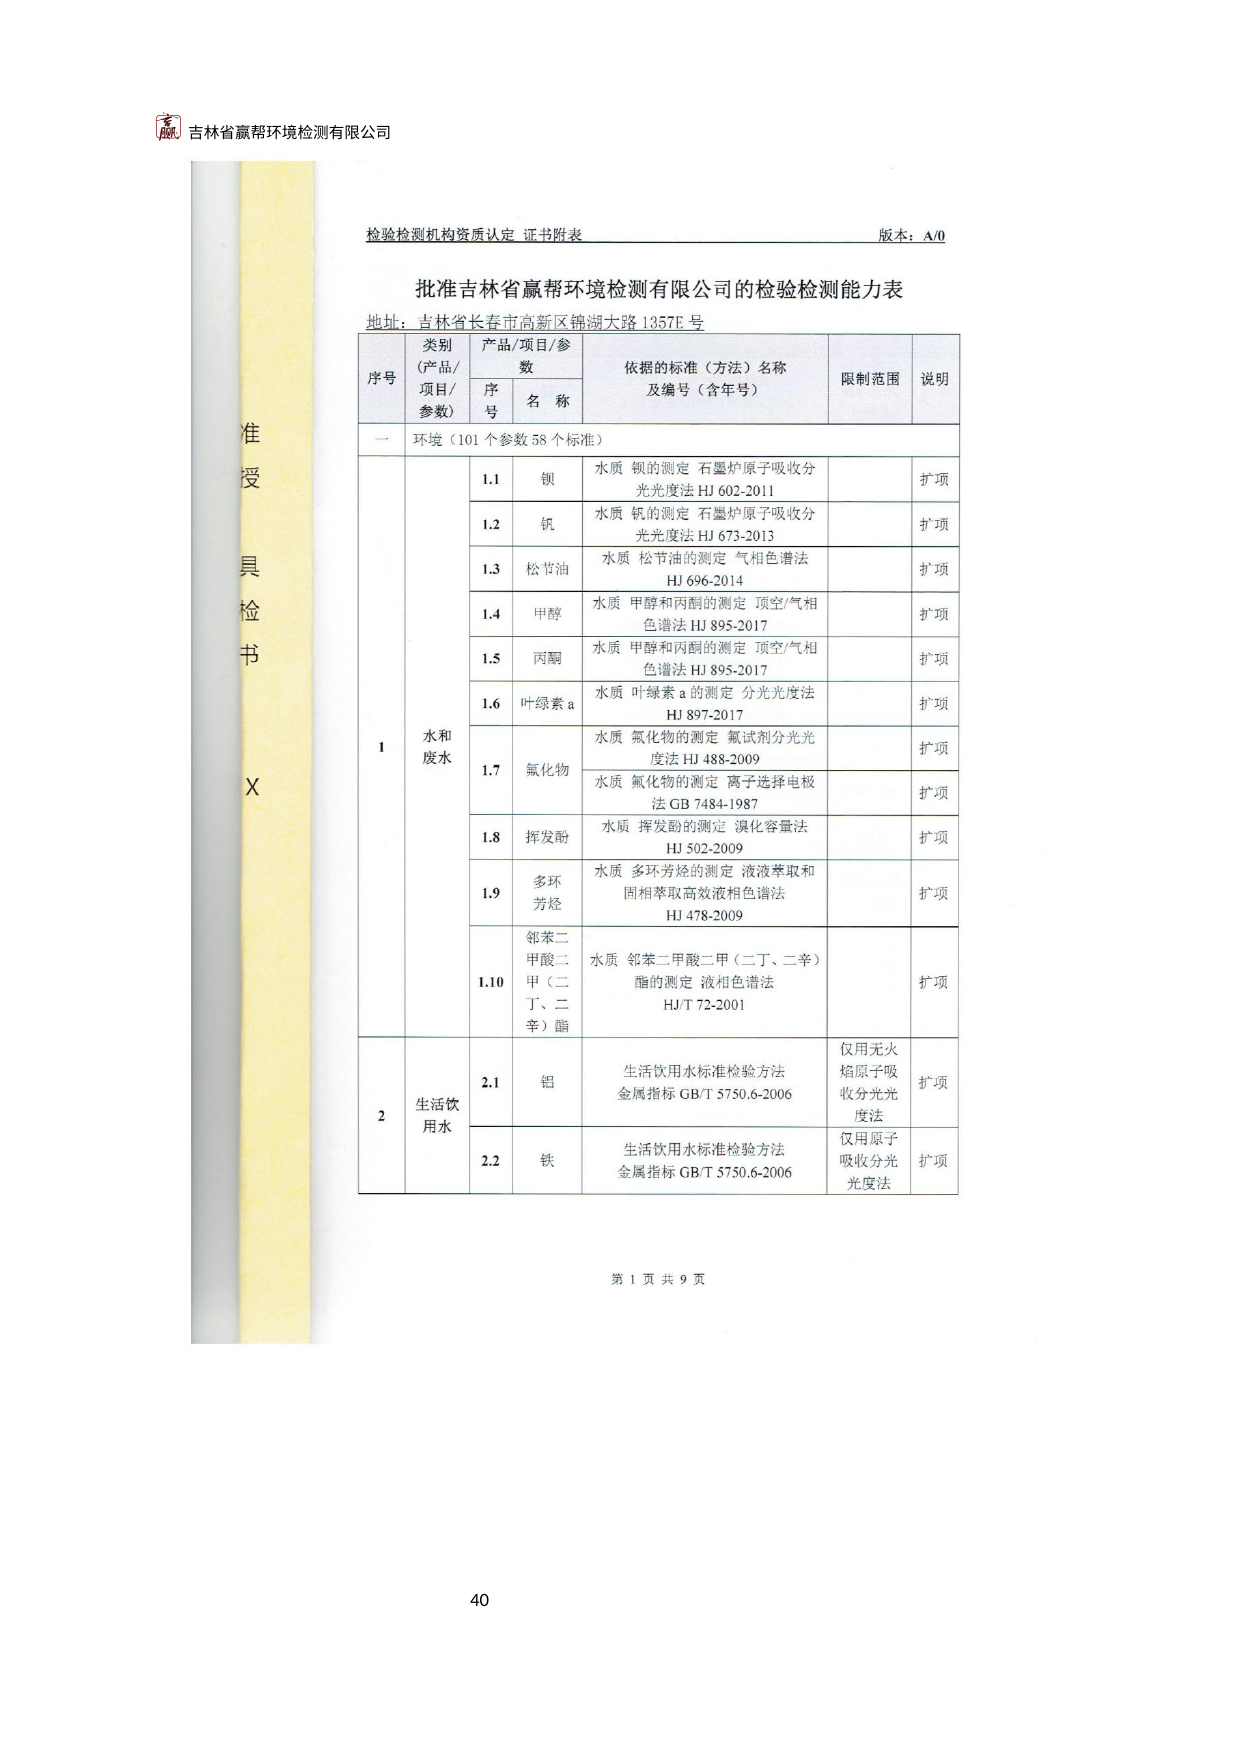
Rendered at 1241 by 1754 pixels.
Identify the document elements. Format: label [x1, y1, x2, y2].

picture [187, 157, 1053, 1347]
picture [155, 112, 182, 141]
